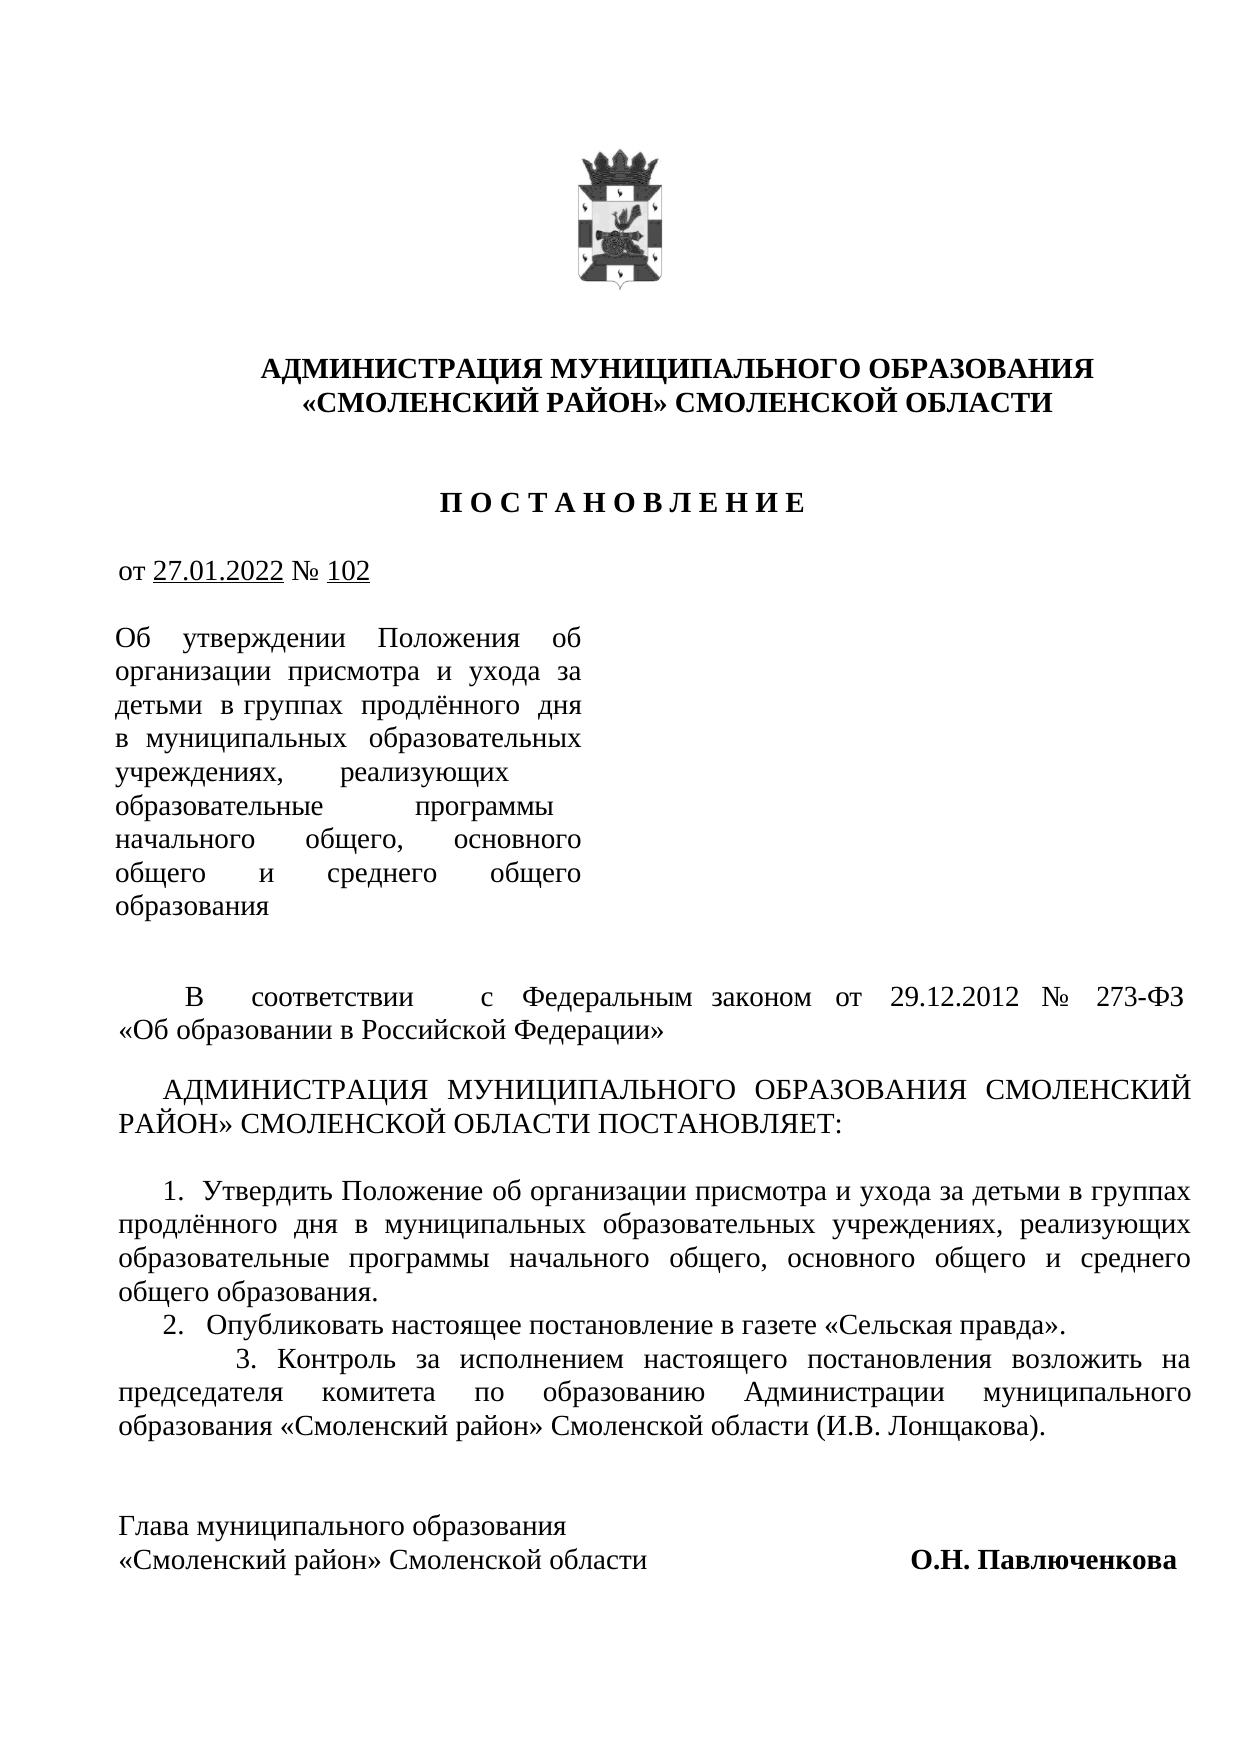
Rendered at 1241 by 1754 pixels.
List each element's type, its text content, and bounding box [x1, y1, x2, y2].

text 1. Утвердить Положение об организации присмотра и ухода за детьми в группах продлённого дня в муниципальных образовательных учреждениях, реализующих образовательные программы начального общего, основного общего и среднего общего образования. [118, 1173, 1192, 1307]
text 3. Контроль за исполнением настоящего постановления возложить на председателя комитета по образованию Администрации муниципального образования «Смоленский район» Смоленской области (И.В. Лонщакова). [118, 1341, 1192, 1441]
text П О С Т А Н О В Л Е Н И Е [162, 486, 1192, 519]
text «СМОЛЕНСКИЙ РАЙОН» СМОЛЕНСКОЙ ОБЛАСТИ [162, 385, 1192, 418]
text 2. Опубликовать настоящее постановление в газете «Сельская правда». [118, 1307, 1192, 1341]
table_header Об утверждении Положения об организации присмотра и ухода за детьми в группах продлённого дня в муниципальных образовательных учреждениях, реализующих образовательные программы начального общего, основного общего и среднего общего образования [104, 620, 626, 922]
list Глава муниципального образования [118, 1508, 1192, 1542]
text АДМИНИСТРАЦИЯ МУНИЦИПАЛЬНОГО ОБРАЗОВАНИЯ [162, 351, 1192, 385]
text «Смоленский район» Смоленской области О.Н. Павлюченкова [118, 1542, 1192, 1576]
text «Об образовании в Российской Федерации» [118, 1012, 1192, 1046]
picture [577, 148, 664, 291]
text АДМИНИСТРАЦИЯ МУНИЦИПАЛЬНОГО ОБРАЗОВАНИЯ СМОЛЕНСКИЙ РАЙОН» СМОЛЕНСКОЙ ОБЛАСТИ ПОСТАНОВЛЯЕТ: [118, 1072, 1192, 1139]
text от 27.01.2022 № 102 [118, 553, 1192, 586]
text В соответствии с Федеральным законом от 29.12.2012 № 273-ФЗ [177, 981, 1192, 1012]
